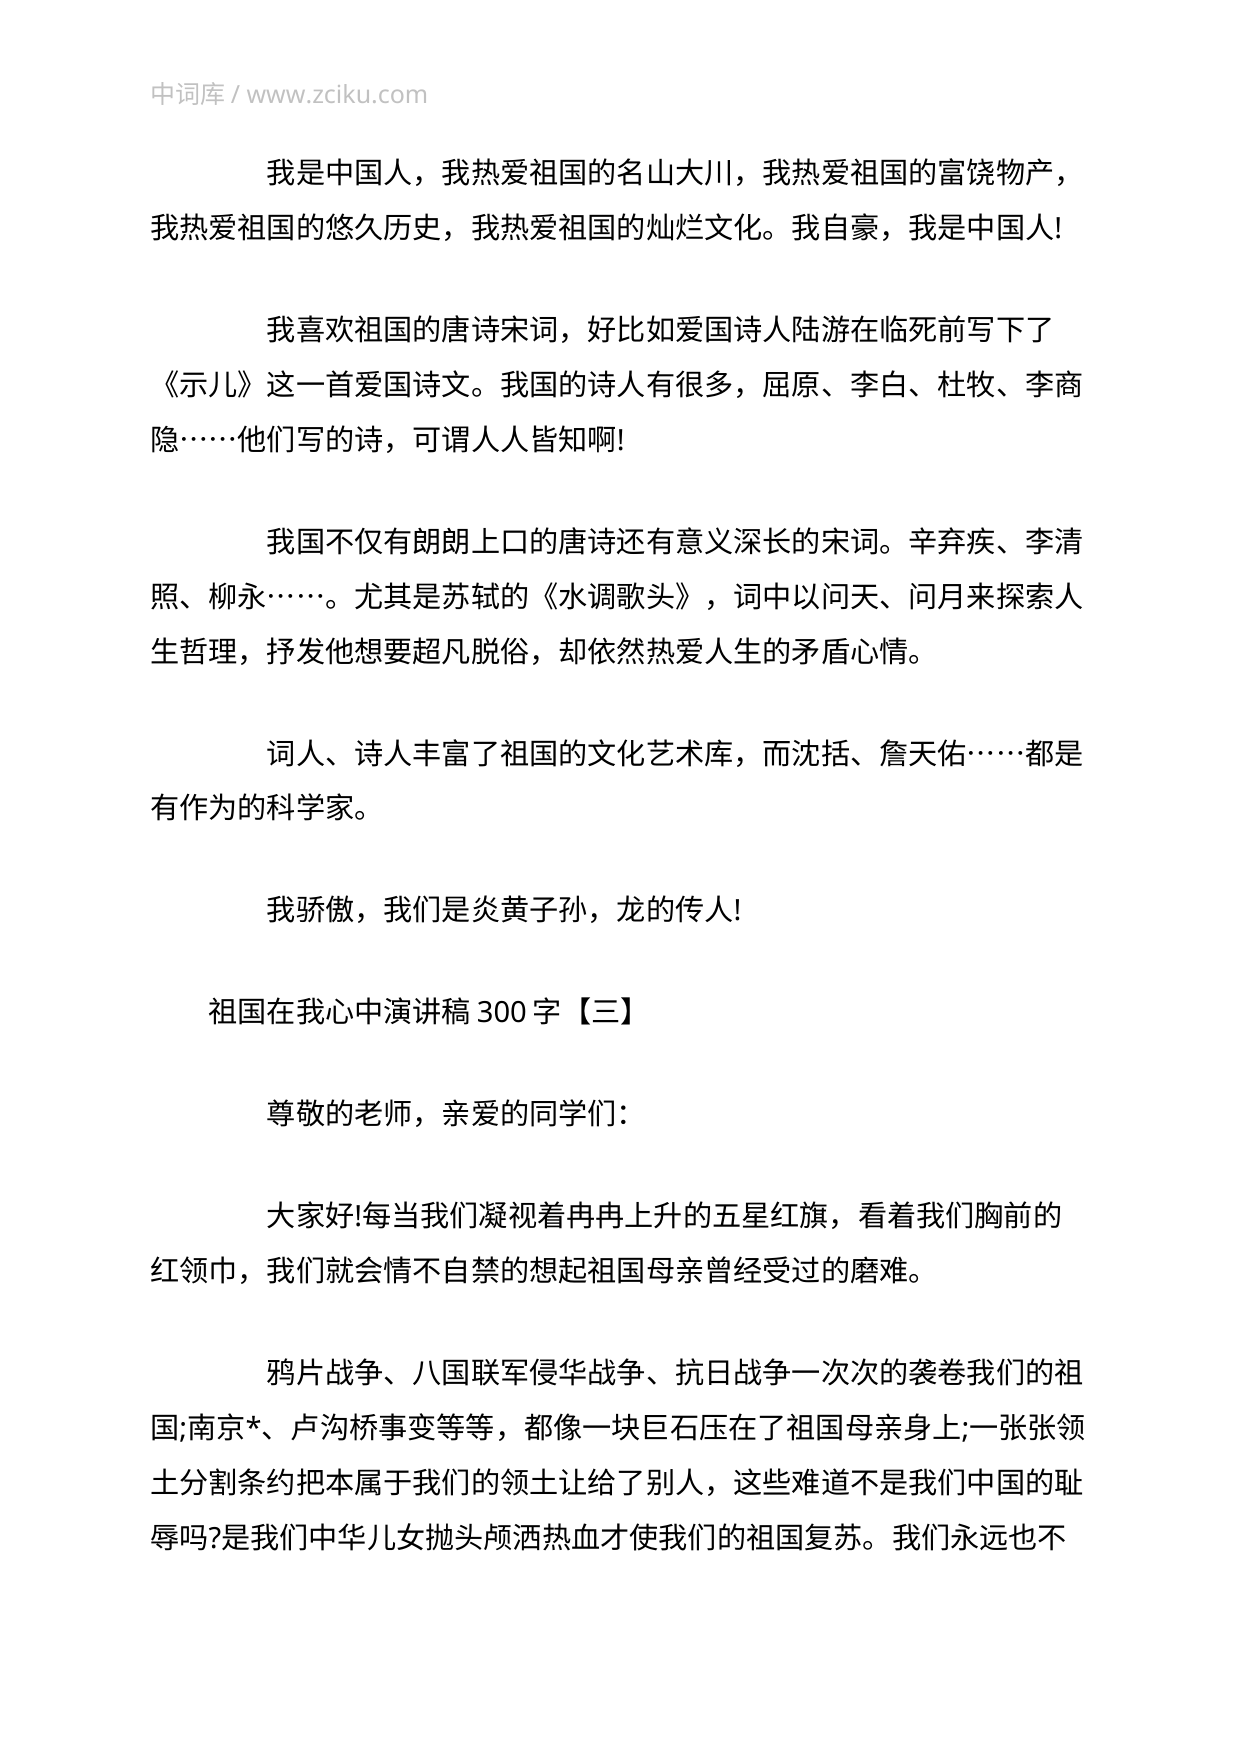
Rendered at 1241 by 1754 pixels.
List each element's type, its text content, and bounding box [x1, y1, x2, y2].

text 大家好!每当我们凝视着冉冉上升的五星红旗，看着我们胸前的红领巾，我们就会情不自禁的想起祖国母亲曾经受过的磨难。 [150, 1193, 1090, 1290]
text 词人、诗人丰富了祖国的文化艺术库，而沈括、詹天佑……都是有作为的科学家。 [150, 730, 1090, 827]
text 我骄傲，我们是炎黄子孙，龙的传人! [150, 887, 1090, 929]
text 我喜欢祖国的唐诗宋词，好比如爱国诗人陆游在临死前写下了《示儿》这一首爱国诗文。我国的诗人有很多，屈原、李白、杜牧、李商隐……他们写的诗，可谓人人皆知啊! [150, 307, 1090, 459]
text 尊敬的老师，亲爱的同学们： [150, 1091, 1090, 1133]
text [150, 1349, 1090, 1557]
text 祖国在我心中演讲稿300字【三】 [150, 989, 1090, 1031]
text 我国不仅有朗朗上口的唐诗还有意义深长的宋词。辛弃疾、李清照、柳永……。尤其是苏轼的《水调歌头》，词中以问天、问月来探索人生哲理，抒发他想要超凡脱俗，却依然热爱人生的矛盾心情。 [150, 519, 1090, 671]
text 我是中国人，我热爱祖国的名山大川，我热爱祖国的富饶物产，我热爱祖国的悠久历史，我热爱祖国的灿烂文化。我自豪，我是中国人! [150, 150, 1090, 247]
